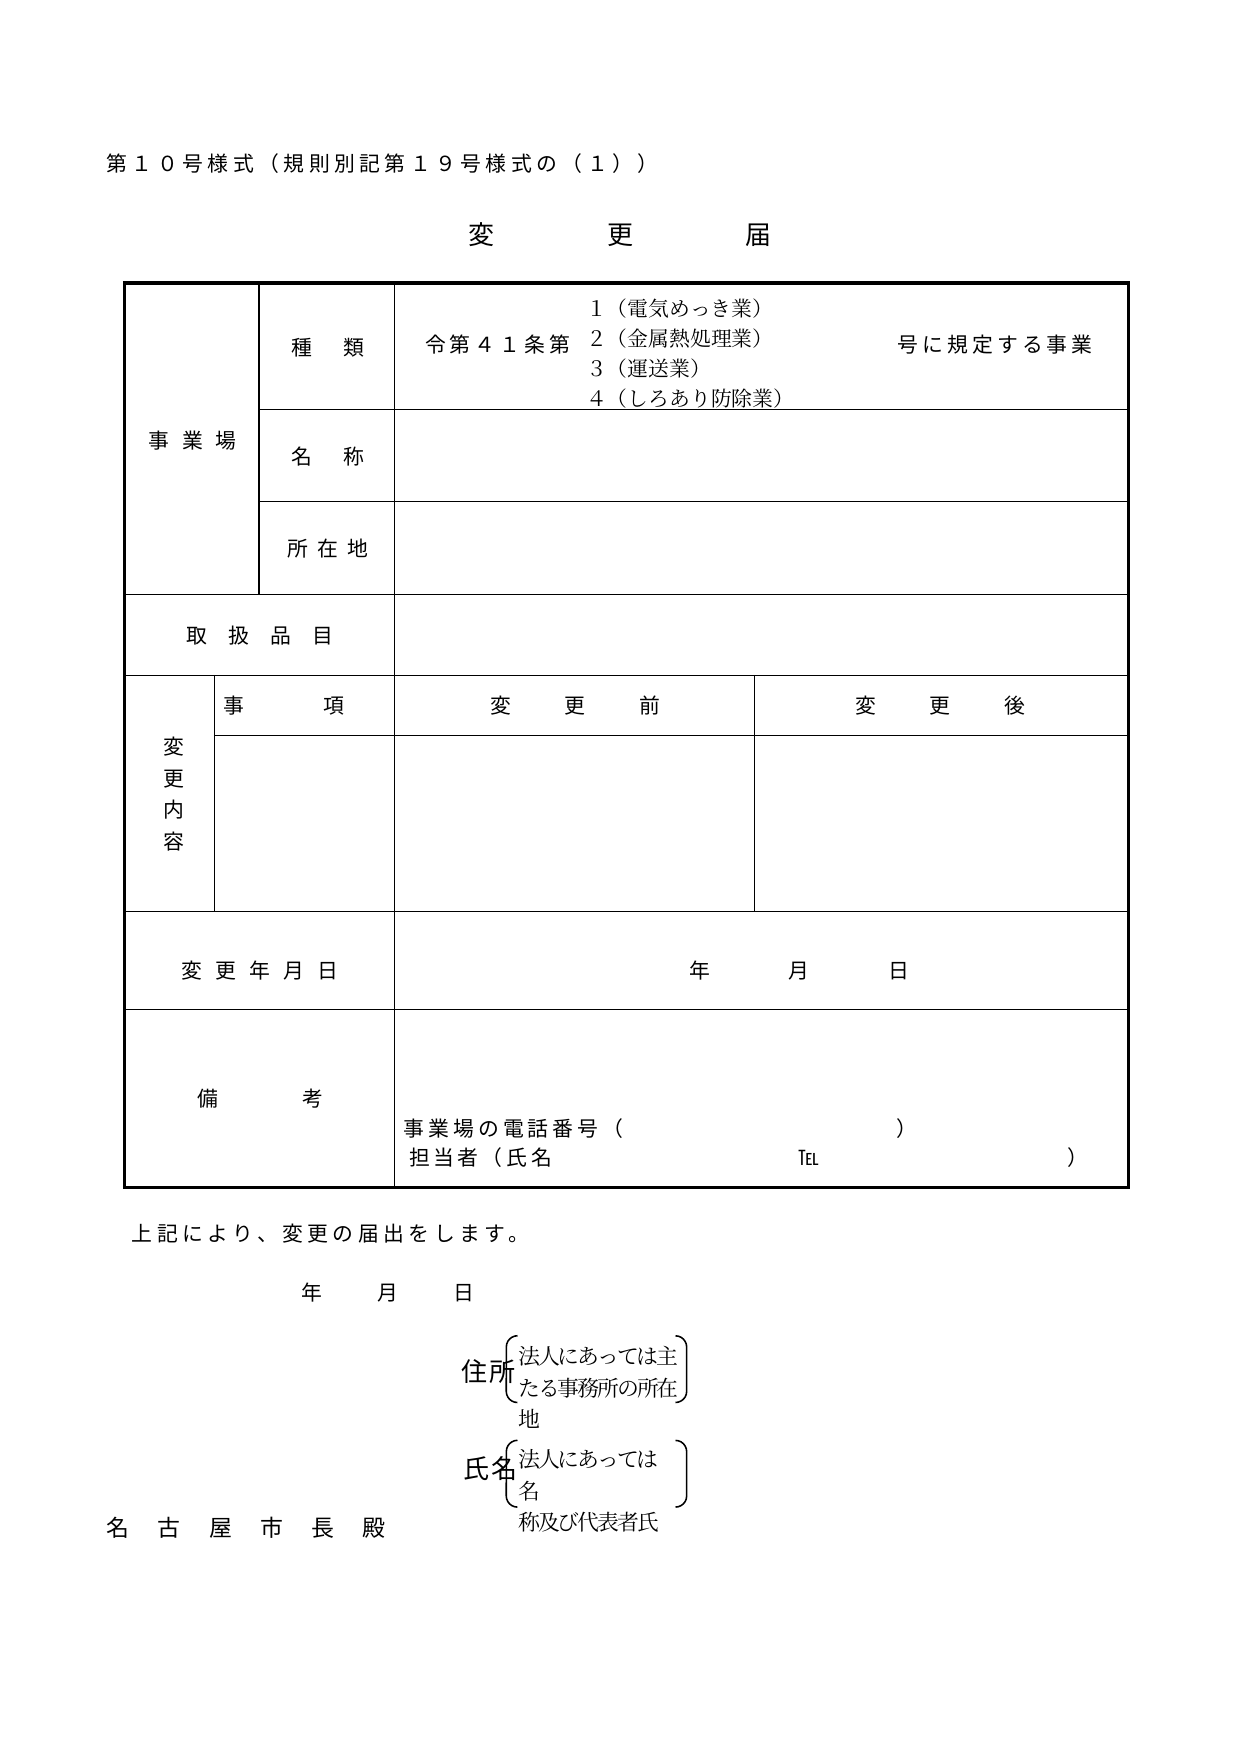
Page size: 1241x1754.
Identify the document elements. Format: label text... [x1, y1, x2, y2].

text 氏名 [106, 1439, 514, 1486]
table_cell [395, 502, 1127, 593]
table_cell [395, 736, 754, 911]
table_cell 年 月 日 [395, 912, 1127, 1009]
text 年 月 日 [106, 1277, 1134, 1306]
table_cell 変更年月日 [126, 912, 394, 1009]
text 変 更 届 [106, 205, 1134, 252]
text 住所 [106, 1335, 512, 1382]
table_cell 変 更 内 容 [126, 676, 214, 911]
text 上記により、変更の届出をします。 [106, 1218, 1134, 1247]
table_cell 備考 [126, 1010, 394, 1186]
table_cell 変 更 前 [395, 676, 754, 734]
table_cell 事 項 [215, 676, 394, 734]
text 氏名 [679, 1439, 1134, 1486]
table_cell 名称 [260, 410, 394, 501]
table_cell 所在地 [260, 502, 394, 593]
table_cell [395, 410, 1127, 501]
table_cell [755, 736, 1127, 911]
text 名 古 屋 市 長 殿 [106, 1514, 1134, 1542]
text 住所 [680, 1335, 1134, 1382]
table_header 事業場 [126, 285, 258, 593]
table_cell 事業場の電話番号（ ） 担当者（氏名 ℡ ） [395, 1010, 1127, 1186]
table_header 種類 [260, 285, 394, 408]
table_cell 変 更 後 [755, 676, 1127, 734]
text 第１０号様式（規則別記第１９号様式の（１）） [106, 148, 1134, 177]
table_cell 取扱品目 [126, 595, 394, 675]
text 住所 [508, 1335, 685, 1382]
table_cell [215, 736, 394, 911]
table_cell [395, 595, 1127, 675]
text 氏名 [508, 1439, 685, 1486]
table_header 令第４１条第 号に規定する事業 [395, 285, 1127, 408]
